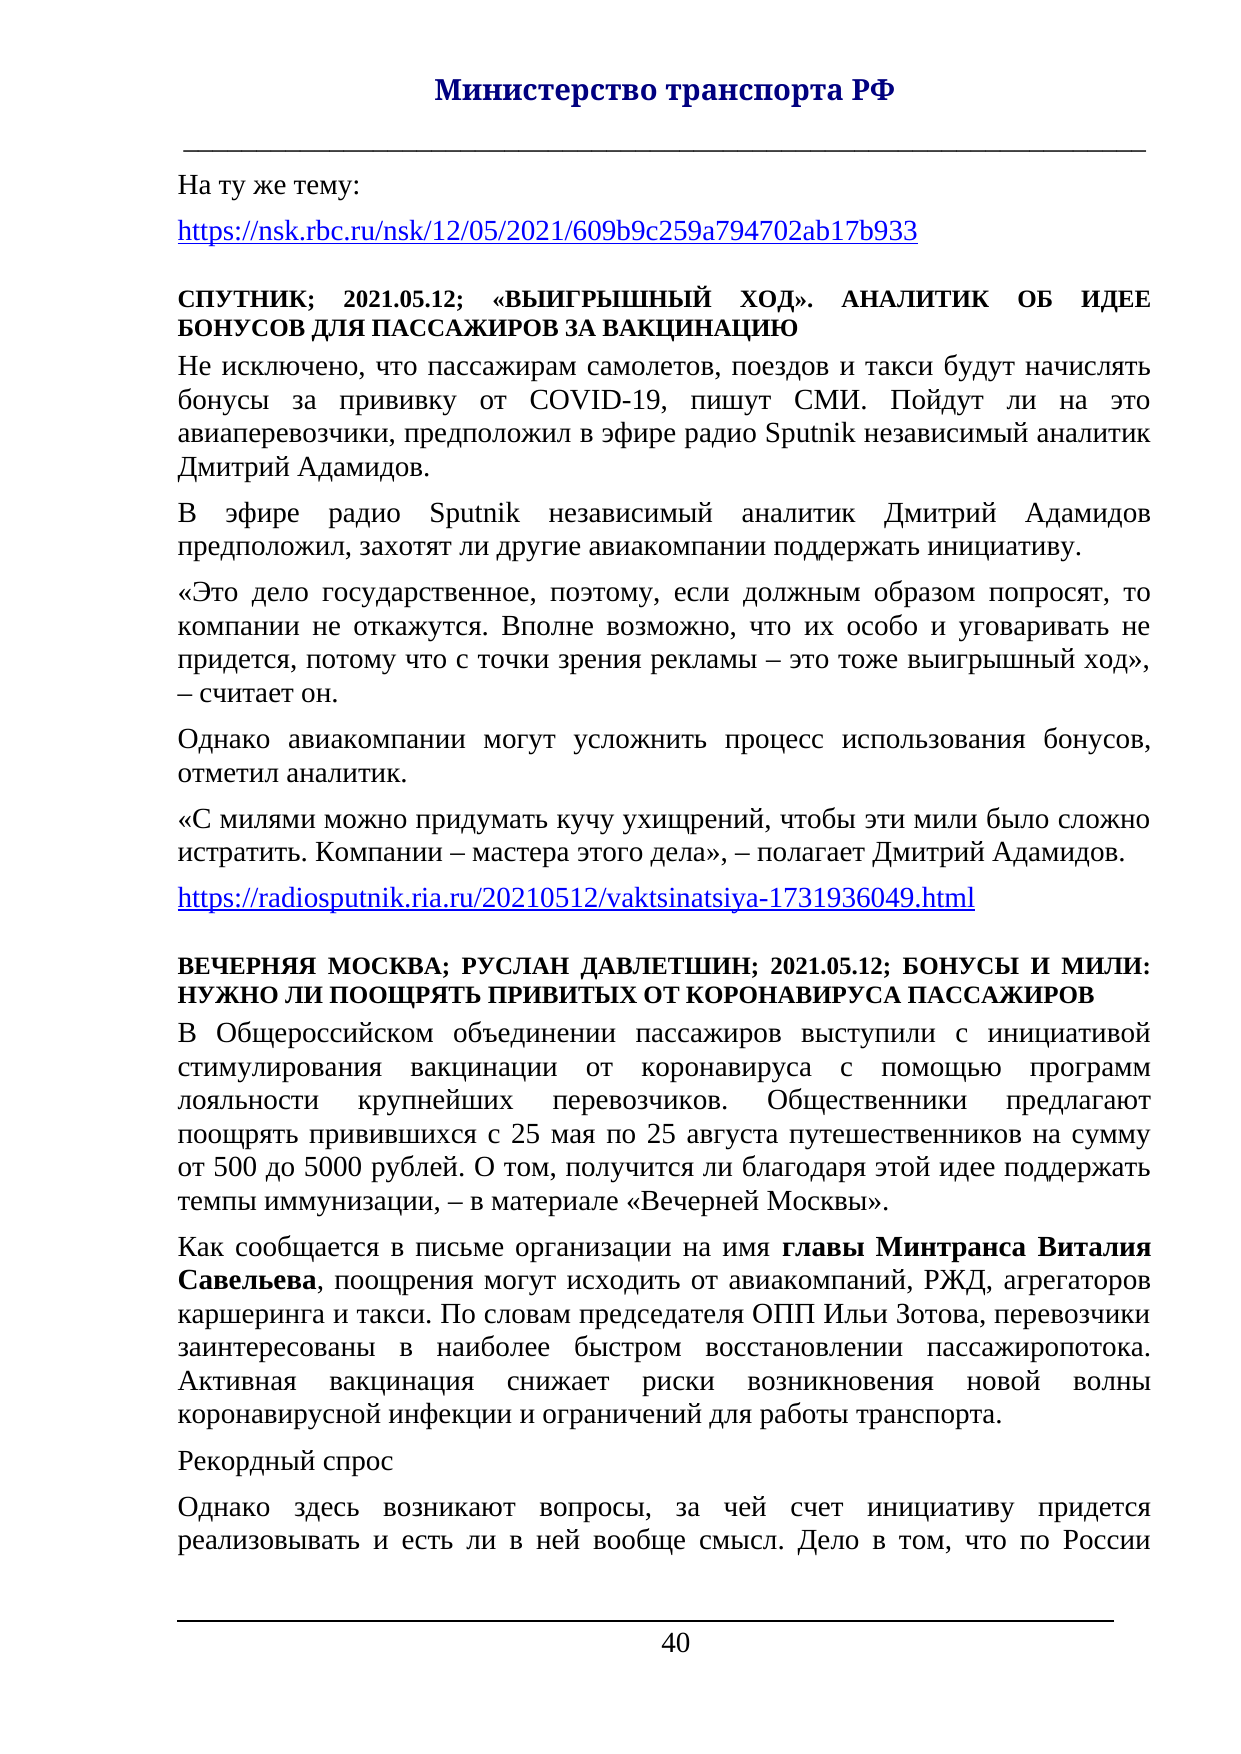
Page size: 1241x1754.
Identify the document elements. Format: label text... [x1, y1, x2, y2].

subtitle ВЕЧЕРНЯЯ МОСКВА; РУСЛАН ДАВЛЕТШИН; 2021.05.12; БОНУСЫ И МИЛИ: НУЖНО ЛИ ПООЩРЯТЬ ПРИВИТЫХ ОТ КОРОНАВИРУСА ПАССАЖИРОВ [177, 951, 1152, 1009]
text «Это дело государственное, поэтому, если должным образом попросят, то компании не откажутся. Вполне возможно, что их особо и уговаривать не придется, потому что с точки зрения рекламы – это тоже выигрышный ход», – считает он. [177, 574, 1152, 709]
text На ту же тему: [177, 167, 1152, 201]
text «С милями можно придумать кучу ухищрений, чтобы эти мили было сложно истратить. Компании – мастера этого дела», – полагает Дмитрий Адамидов. [177, 801, 1152, 868]
text https://radiosputnik.ria.ru/20210512/vaktsinatsiya-1731936049.html [177, 880, 1152, 914]
text В эфире радио Sputnik независимый аналитик Дмитрий Адамидов предположил, захотят ли другие авиакомпании поддержать инициативу. [177, 495, 1152, 562]
subtitle СПУТНИК; 2021.05.12; «ВЫИГРЫШНЫЙ ХОД». АНАЛИТИК ОБ ИДЕЕ БОНУСОВ ДЛЯ ПАССАЖИРОВ ЗА ВАКЦИНАЦИЮ [177, 284, 1152, 342]
text Не исключено, что пассажирам самолетов, поездов и такси будут начислять бонусы за прививку от COVID-19, пишут СМИ. Пойдут ли на это авиаперевозчики, предположил в эфире радио Sputnik независимый аналитик Дмитрий Адамидов. [177, 348, 1152, 482]
text Однако авиакомпании могут усложнить процесс использования бонусов, отметил аналитик. [177, 721, 1152, 788]
text Рекордный спрос [177, 1443, 1152, 1476]
text В Общероссийском объединении пассажиров выступили с инициативой стимулирования вакцинации от коронавируса с помощью программ лояльности крупнейших перевозчиков. Общественники предлагают поощрять привившихся с 25 мая по 25 августа путешественников на сумму от 500 до 5000 рублей. О том, получится ли благодаря этой идее поддержать темпы иммунизации, – в материале «Вечерней Москвы». [177, 1015, 1152, 1216]
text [177, 1489, 1152, 1556]
text Как сообщается в письме организации на имя главы Минтранса Виталия Савельева, поощрения могут исходить от авиакомпаний, РЖД, агрегаторов каршеринга и такси. По словам председателя ОПП Ильи Зотова, перевозчики заинтересованы в наиболее быстром восстановлении пассажиропотока. Активная вакцинация снижает риски возникновения новой волны коронавирусной инфекции и ограничений для работы транспорта. [177, 1229, 1152, 1430]
text https://nsk.rbc.ru/nsk/12/05/2021/609b9c259a794702ab17b933 [177, 213, 1152, 247]
